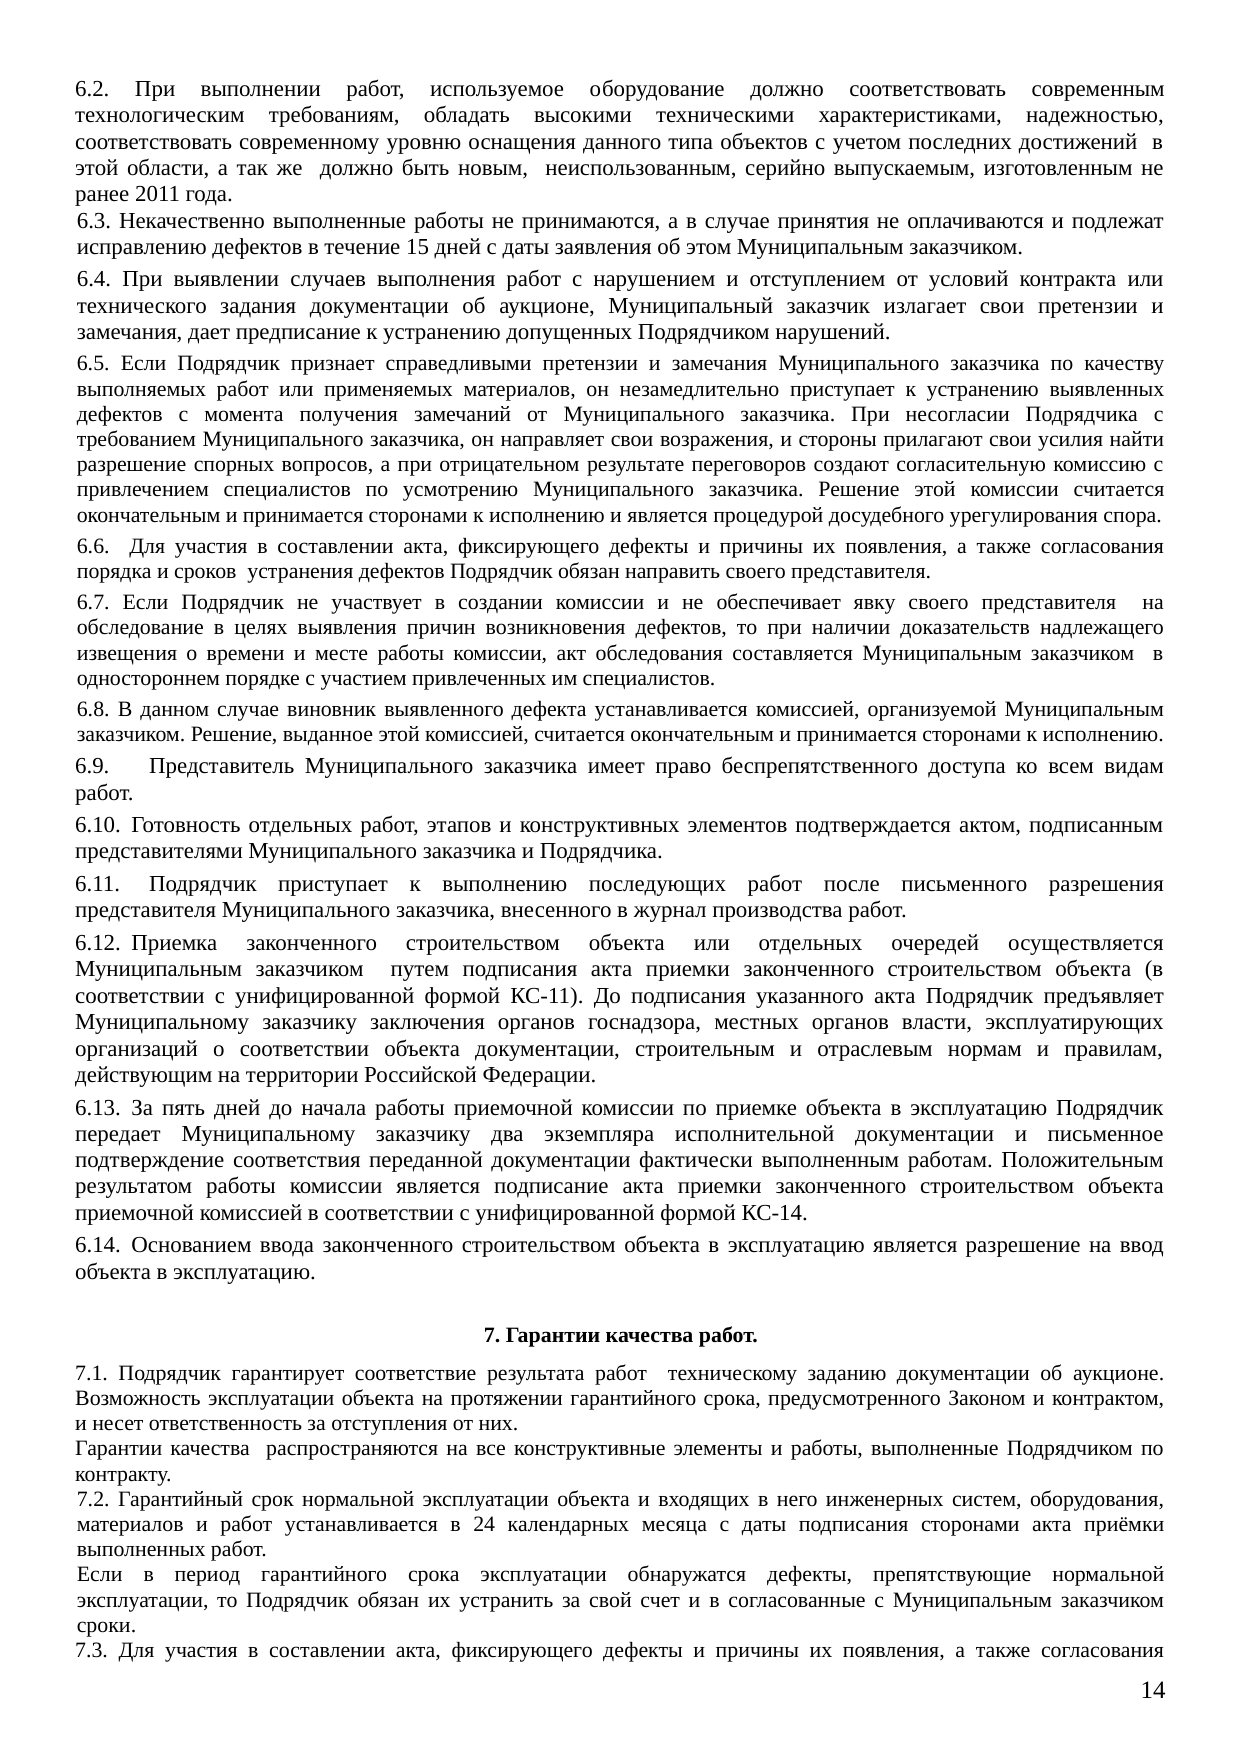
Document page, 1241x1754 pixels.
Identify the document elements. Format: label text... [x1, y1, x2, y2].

text 6.14. Основанием ввода законченного строительством объекта в эксплуатацию является разрешение на ввод объекта в эксплуатацию. [75, 1232, 1165, 1284]
text 7.1. Подрядчик гарантирует соответствие результата работ техническому заданию документации об аукционе. Возможность эксплуатации объекта на протяжении гарантийного срока, предусмотренного Законом и контрактом, и несет ответственность за отступления от них. [75, 1360, 1165, 1435]
text 6.9. Представитель Муниципального заказчика имеет право беспрепятственного доступа ко всем видам работ. [75, 752, 1165, 805]
text 6.3. Некачественно выполненные работы не принимаются, а в случае принятия не оплачиваются и подлежат исправлению дефектов в течение 15 дней с даты заявления об этом Муниципальным заказчиком. [77, 207, 1165, 259]
text 7. Гарантии качества работ. [77, 1322, 1165, 1347]
text 6.7. Если Подрядчик не участвует в создании комиссии и не обеспечивает явку своего представителя на обследование в целях выявления причин возникновения дефектов, то при наличии доказательств надлежащего извещения о времени и месте работы комиссии, акт обследования составляется Муниципальным заказчиком в одностороннем порядке с участием привлеченных им специалистов. [77, 589, 1165, 690]
text Гарантии качества распространяются на все конструктивные элементы и работы, выполненные Подрядчиком по контракту. [75, 1435, 1165, 1486]
text 6.11. Подрядчик приступает к выполнению последующих работ после письменного разрешения представителя Муниципального заказчика, внесенного в журнал производства работ. [75, 870, 1165, 923]
text Если в период гарантийного срока эксплуатации обнаружатся дефекты, препятствующие нормальной эксплуатации, то Подрядчик обязан их устранить за свой счет и в согласованные с Муниципальным заказчиком сроки. [77, 1561, 1165, 1637]
text 6.6. Для участия в составлении акта, фиксирующего дефекты и причины их появления, а также согласования порядка и сроков устранения дефектов Подрядчик обязан направить своего представителя. [77, 533, 1165, 583]
text 6.4. При выявлении случаев выполнения работ с нарушением и отступлением от условий контракта или технического задания документации об аукционе, Муниципальный заказчик излагает свои претензии и замечания, дает предписание к устранению допущенных Подрядчиком нарушений. [77, 265, 1165, 344]
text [75, 1637, 1165, 1662]
text 6.12. Приемка законченного строительством объекта или отдельных очередей осуществляется Муниципальным заказчиком путем подписания акта приемки законченного строительством объекта (в соответствии с унифицированной формой КС-11). До подписания указанного акта Подрядчик предъявляет Муниципальному заказчику заключения органов госнадзора, местных органов власти, эксплуатирующих организаций о соответствии объекта документации, строительным и отраслевым нормам и правилам, действующим на территории Российской Федерации. [75, 929, 1165, 1087]
text 6.13. За пять дней до начала работы приемочной комиссии по приемке объекта в эксплуатацию Подрядчик передает Муниципальному заказчику два экземпляра исполнительной документации и письменное подтверждение соответствия переданной документации фактически выполненным работам. Положительным результатом работы комиссии является подписание акта приемки законченного строительством объекта приемочной комиссией в соответствии с унифицированной формой КС-14. [75, 1093, 1165, 1225]
text 7.2. Гарантийный срок нормальной эксплуатации объекта и входящих в него инженерных систем, оборудования, материалов и работ устанавливается в 24 календарных месяца с даты подписания сторонами акта приёмки выполненных работ. [77, 1486, 1165, 1561]
text 6.5. Если Подрядчик признает справедливыми претензии и замечания Муниципального заказчика по качеству выполняемых работ или применяемых материалов, он незамедлительно приступает к устранению выявленных дефектов с момента получения замечаний от Муниципального заказчика. При несогласии Подрядчика с требованием Муниципального заказчика, он направляет свои возражения, и стороны прилагают свои усилия найти разрешение спорных вопросов, а при отрицательном результате переговоров создают согласительную комиссию с привлечением специалистов по усмотрению Муниципального заказчика. Решение этой комиссии считается окончательным и принимается сторонами к исполнению и является процедурой досудебного урегулирования спора. [77, 350, 1165, 527]
text 6.10. Готовность отдельных работ, этапов и конструктивных элементов подтверждается актом, подписанным представителями Муниципального заказчика и Подрядчика. [75, 811, 1165, 864]
text 6.8. В данном случае виновник выявленного дефекта устанавливается комиссией, организуемой Муниципальным заказчиком. Решение, выданное этой комиссией, считается окончательным и принимается сторонами к исполнению. [77, 696, 1165, 746]
text 6.2. При выполнении работ, используемое оборудование должно соответствовать современным технологическим требованиям, обладать высокими техническими характеристиками, надежностью, соответствовать современному уровню оснащения данного типа объектов с учетом последних достижений в этой области, а так же должно быть новым, неиспользованным, серийно выпускаемым, изготовленным не ранее 2011 года. [75, 75, 1165, 207]
